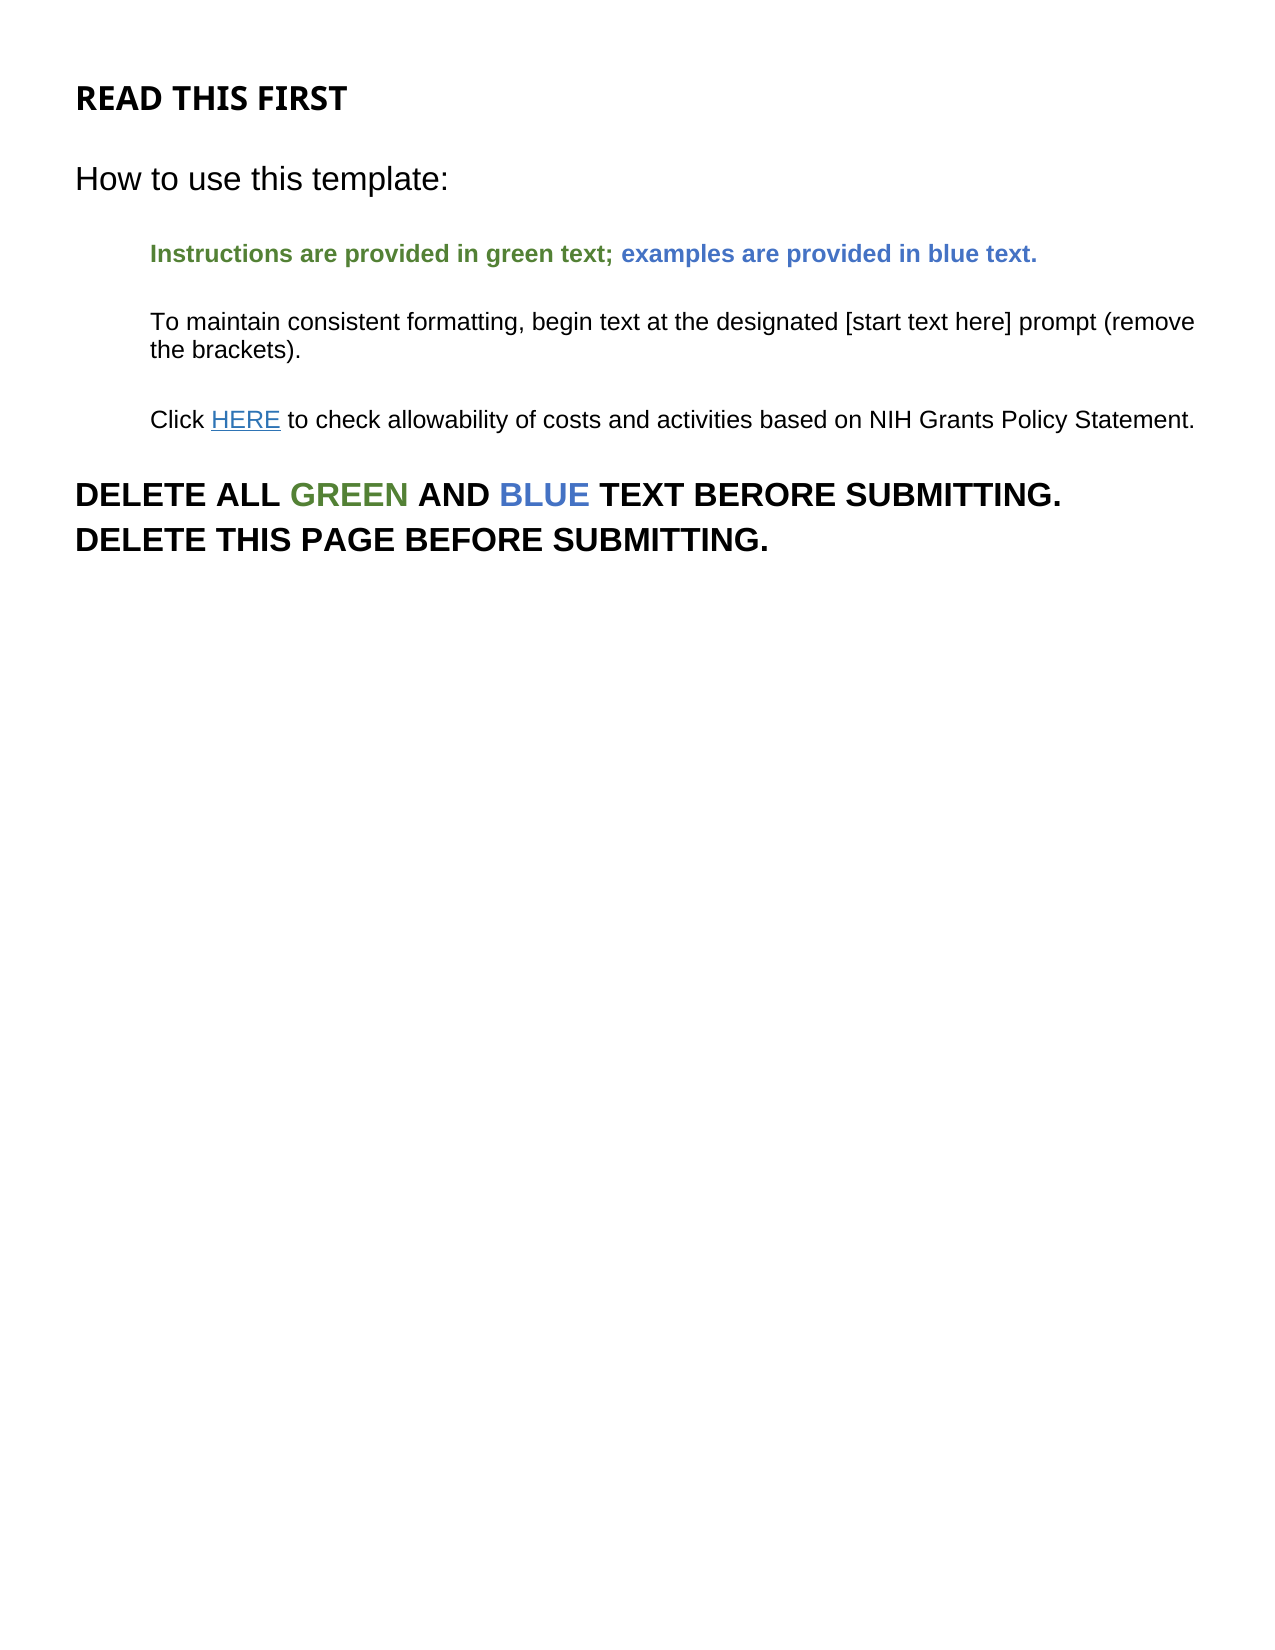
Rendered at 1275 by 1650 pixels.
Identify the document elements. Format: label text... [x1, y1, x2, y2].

subtitle How to use this template: [75, 159, 1200, 198]
subtitle READ THIS FIRST [75, 75, 1200, 120]
text DELETE ALL GREEN AND BLUE TEXT BERORE SUBMITTING. [75, 475, 1200, 514]
subtitle Click HERE to check allowability of costs and activities based on NIH Grants Policy Statement. [150, 405, 1200, 434]
subtitle Instructions are provided in green text; examples are provided in blue text. [150, 239, 1200, 268]
text To maintain consistent formatting, begin text at the designated [start text here] prompt (remove the brackets). [150, 307, 1200, 364]
text DELETE THIS PAGE BEFORE SUBMITTING. [75, 520, 1200, 558]
